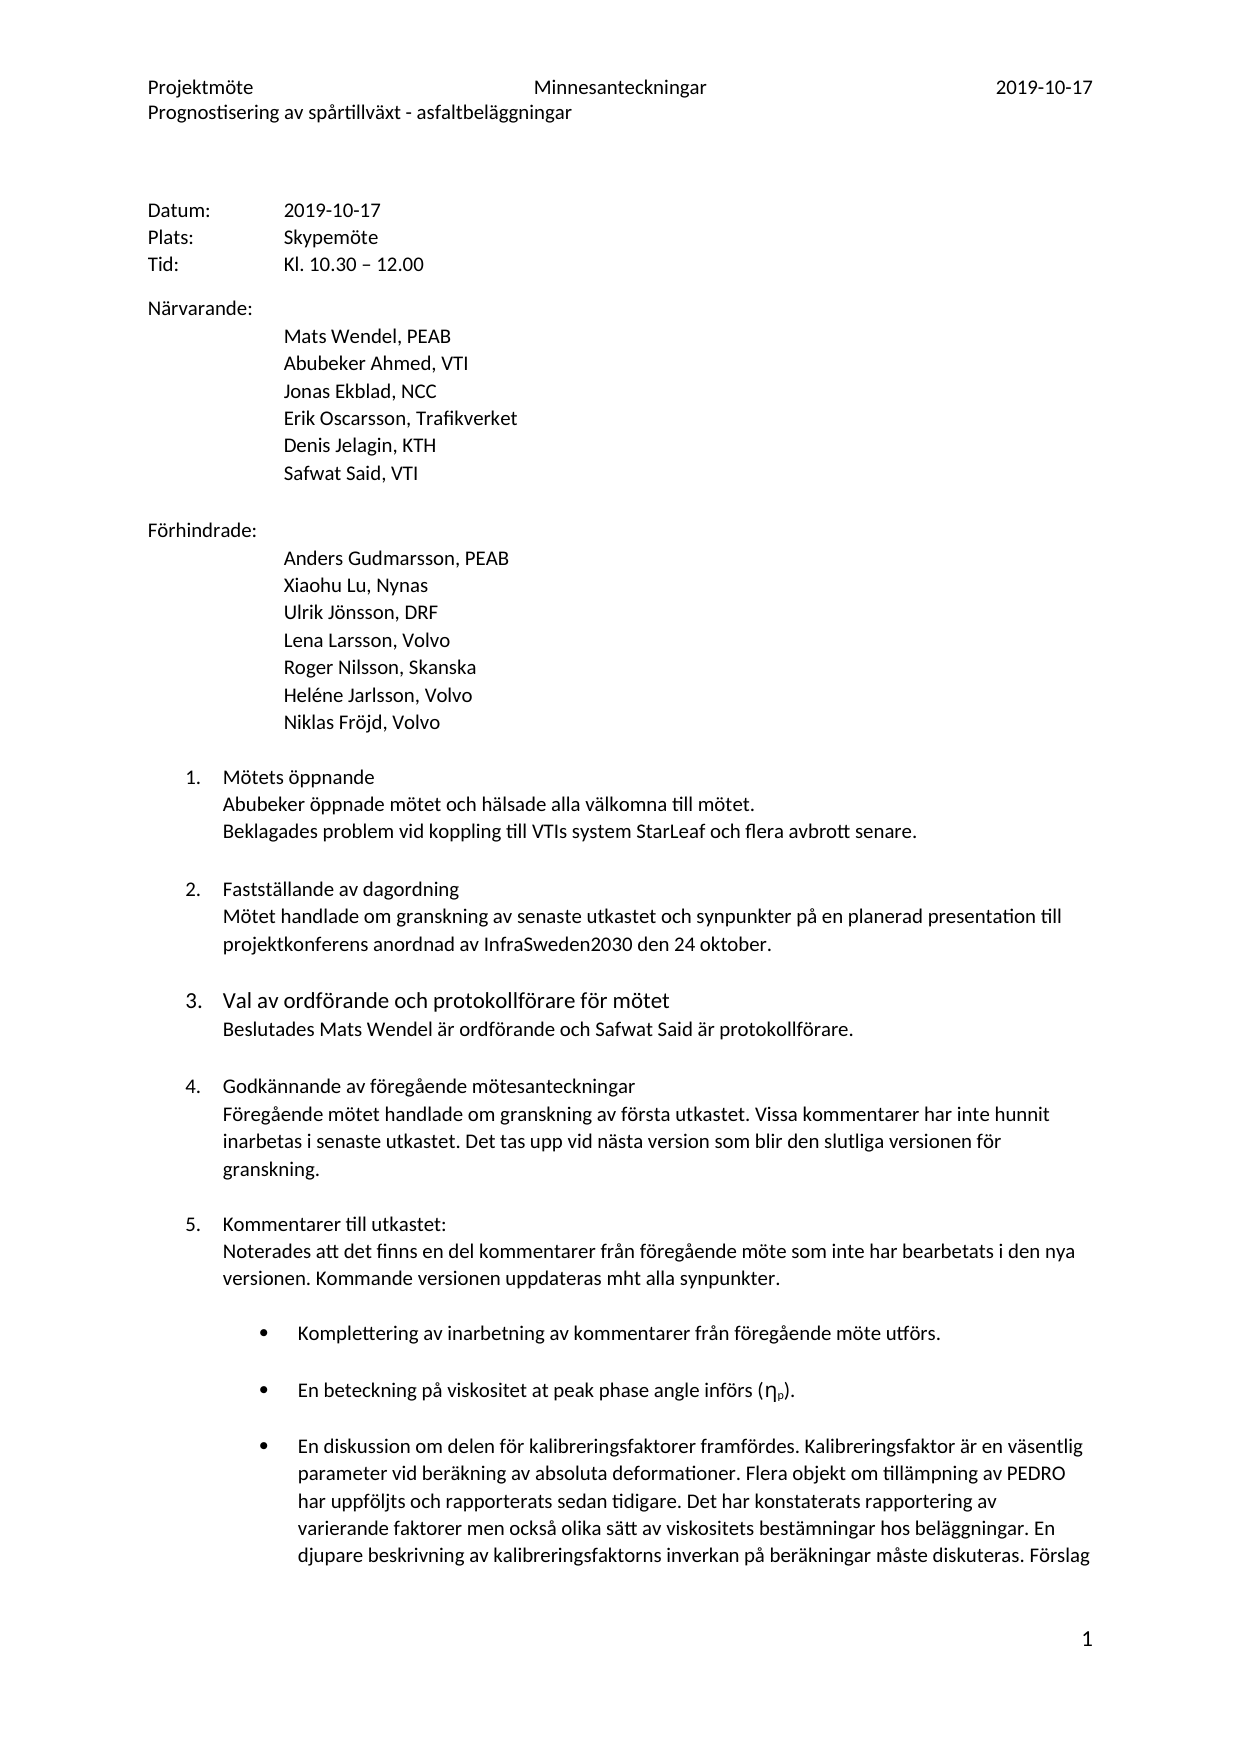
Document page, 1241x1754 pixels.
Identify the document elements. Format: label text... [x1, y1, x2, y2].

text Safwat Said, VTI [148, 460, 1092, 485]
list Kommentarer till utkastet: [185, 1211, 1092, 1236]
list Komplettering av inarbetning av kommentarer från föregående möte utförs. [260, 1320, 1092, 1346]
list Fastställande av dagordning [185, 876, 1092, 902]
text Anders Gudmarsson, PEAB [148, 545, 1092, 570]
text Denis Jelagin, KTH [148, 433, 1092, 458]
text Heléne Jarlsson, Volvo [148, 682, 1092, 707]
list Val av ordförande och protokollförare för mötet [185, 986, 1092, 1014]
text Mats Wendel, PEAB [148, 323, 1092, 348]
text Ulrik Jönsson, DRF [148, 599, 1092, 625]
text Förhindrade: [148, 517, 1092, 543]
text Tid: Kl. 10.30 – 12.00 [148, 252, 1092, 277]
list Godkännande av föregående mötesanteckningar [185, 1074, 1092, 1099]
text Niklas Fröjd, Volvo [148, 709, 1092, 734]
text Abubeker Ahmed, VTI [148, 350, 1092, 376]
text Beslutades Mats Wendel är ordförande och Safwat Said är protokollförare. [185, 1016, 1092, 1042]
text Xiaohu Lu, Nynas [148, 572, 1092, 598]
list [260, 1433, 1092, 1568]
text Erik Oscarsson, Trafikverket [148, 405, 1092, 431]
text Roger Nilsson, Skanska [148, 654, 1092, 680]
text Lena Larsson, Volvo [148, 627, 1092, 652]
text Datum: 2019-10-17 [148, 197, 1092, 222]
text Föregående mötet handlade om granskning av första utkastet. Vissa kommentarer har inte hunnit inarbetas i senaste utkastet. Det tas upp vid nästa version som blir den slutliga versionen för granskning. [223, 1101, 1092, 1181]
text Jonas Ekblad, NCC [148, 378, 1092, 403]
list Mötets öppnande [185, 764, 1092, 789]
text Mötet handlade om granskning av senaste utkastet och synpunkter på en planerad presentation till projektkonferens anordnad av InfraSweden2030 den 24 oktober. [223, 904, 1092, 957]
text Plats: Skypemöte [148, 224, 1092, 249]
list Noterades att det finns en del kommentarer från föregående möte som inte har bearbetats i den nya versionen. Kommande versionen uppdateras mht alla synpunkter. [223, 1238, 1092, 1291]
list En beteckning på viskositet at peak phase angle införs (ηp). [260, 1375, 1092, 1403]
text Abubeker öppnade mötet och hälsade alla välkomna till mötet. [148, 791, 1092, 817]
text Beklagades problem vid koppling till VTIs system StarLeaf och flera avbrott senare. [148, 819, 1092, 844]
text Närvarande: [148, 296, 1092, 321]
